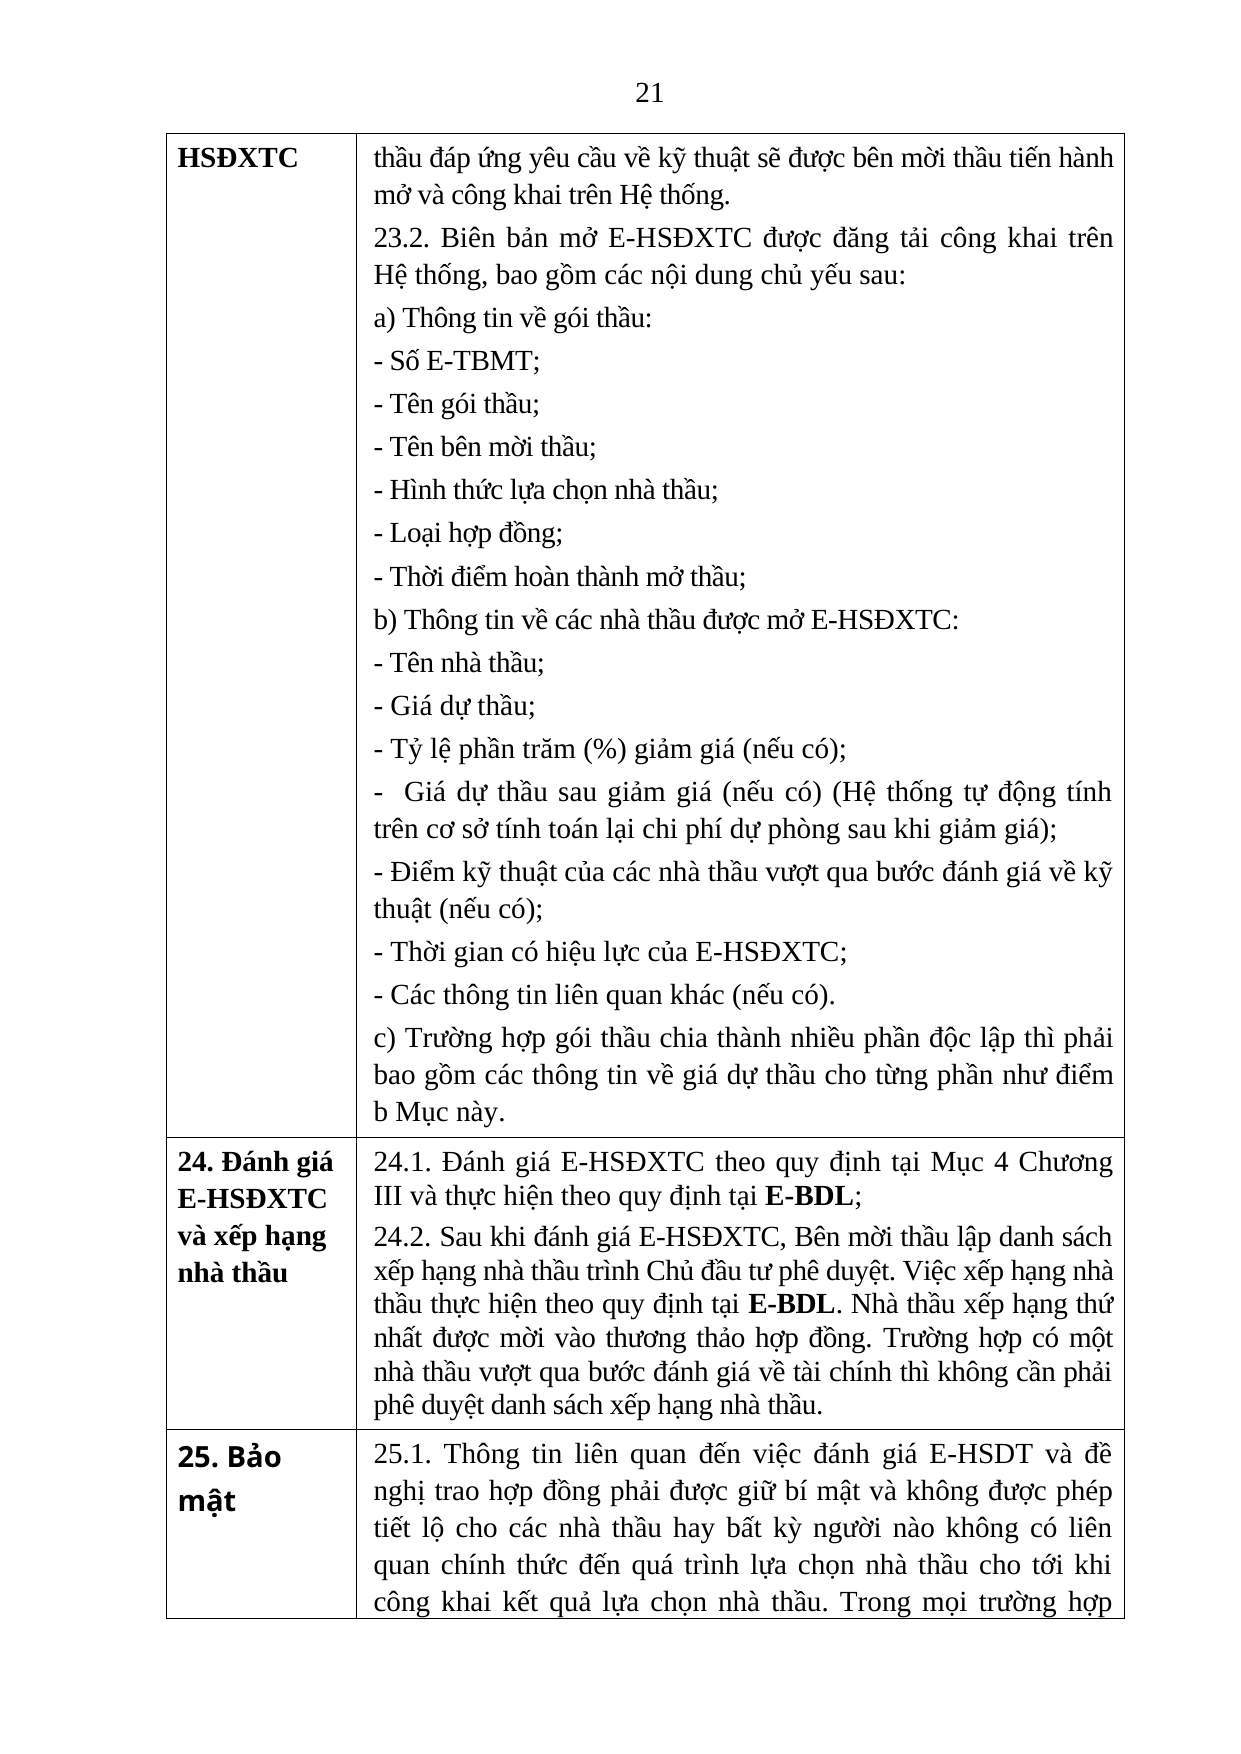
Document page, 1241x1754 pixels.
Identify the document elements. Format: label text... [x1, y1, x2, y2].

table_cell 24. Đánh giá E-HSĐXTC và xếp hạng nhà thầu [167, 1138, 356, 1429]
table_cell 24.1. Đánh giá E-HSĐXTC theo quy định tại Mục 4 Chương III và thực hiện theo quy định tại E-BDL; 24.2. Sau khi đánh giá E-HSĐXTC, Bên mời thầu lập danh sách xếp hạng nhà thầu trình Chủ đầu tư phê duyệt. Việc xếp hạng nhà thầu thực hiện theo quy định tại E-BDL. Nhà thầu xếp hạng thứ nhất được mời vào thương thảo hợp đồng. Trường hợp có một nhà thầu vượt qua bước đánh giá về tài chính thì không cần phải phê duyệt danh sách xếp hạng nhà thầu. [357, 1138, 1124, 1429]
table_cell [357, 134, 1124, 1137]
table_cell 25. Bảo mật [167, 1430, 356, 1617]
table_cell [357, 1430, 1124, 1617]
table_cell 23. Mở E-HSĐXTC [167, 134, 356, 1137]
